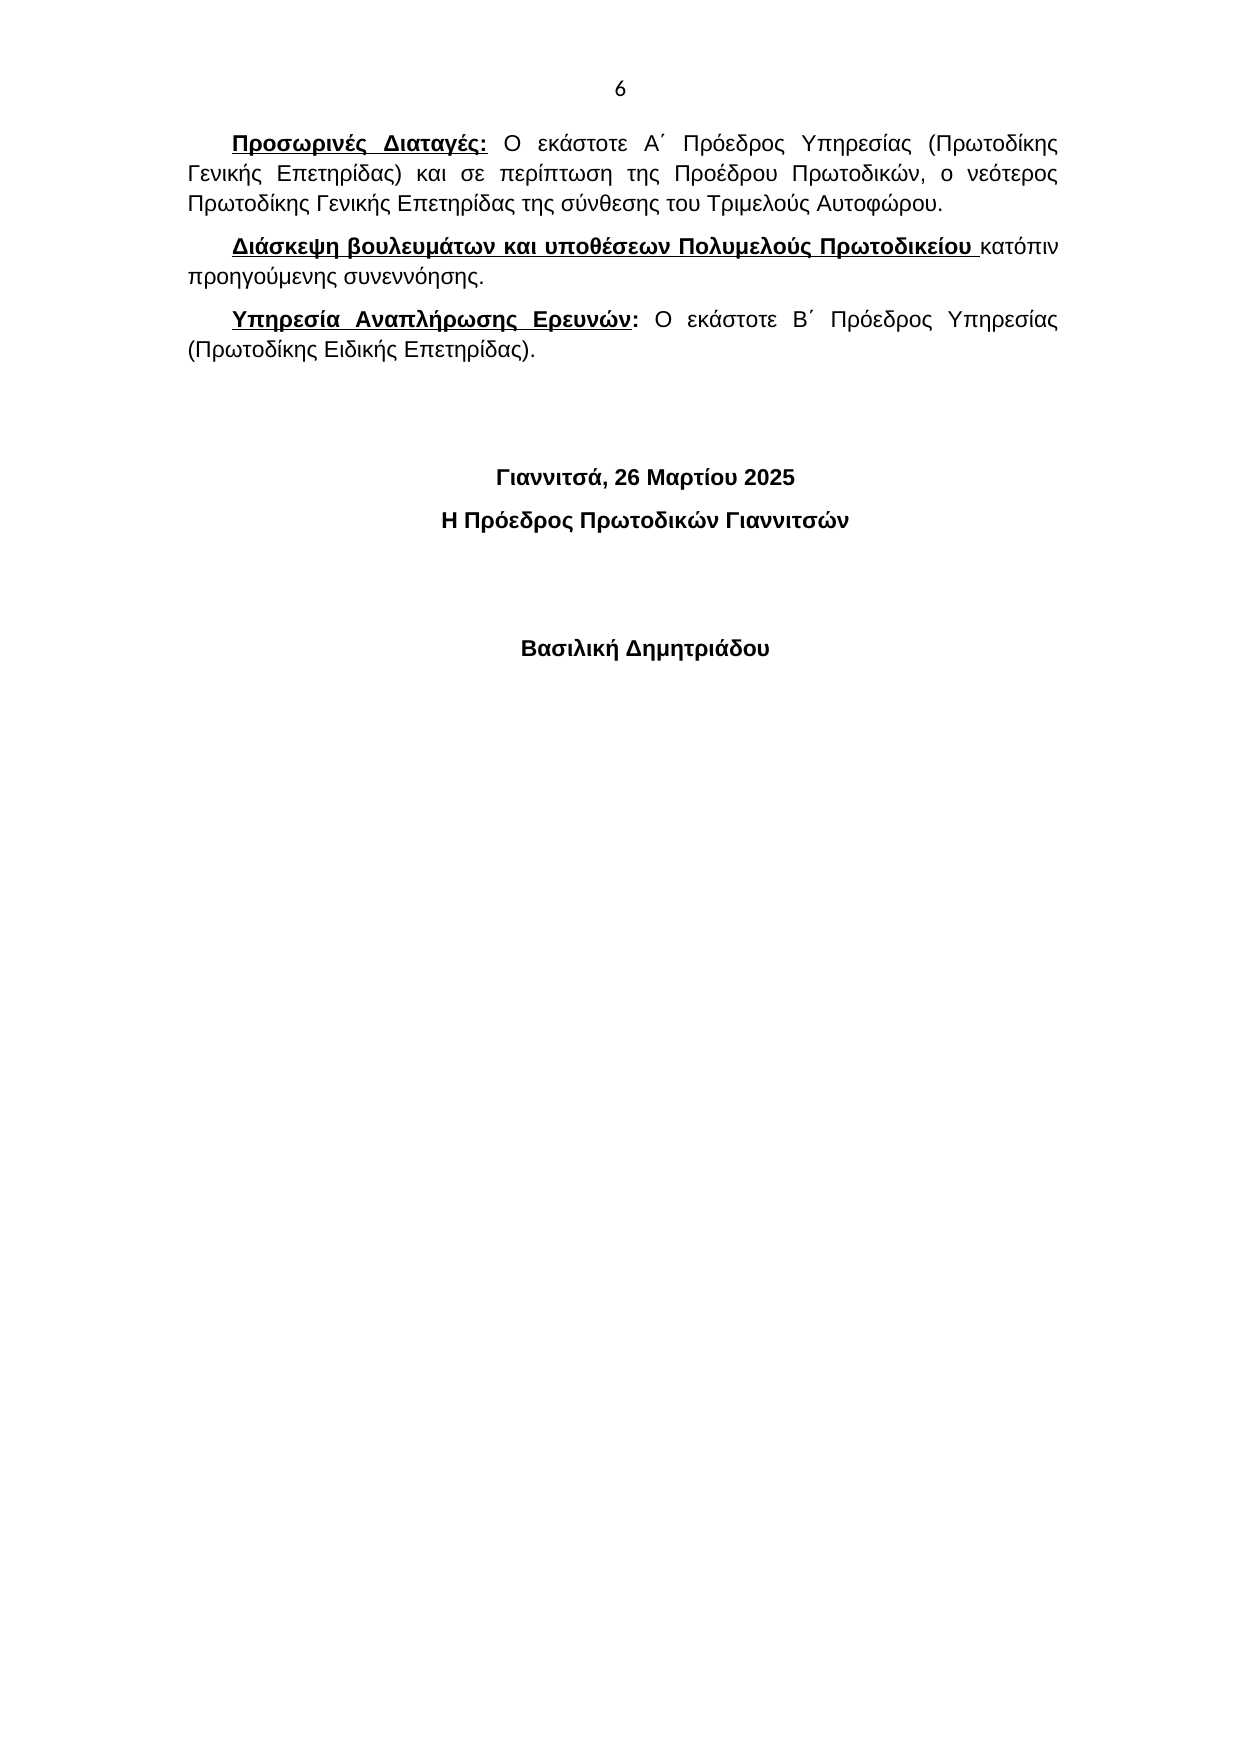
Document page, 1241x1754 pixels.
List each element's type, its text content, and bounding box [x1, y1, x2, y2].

text Διάσκεψη βουλευμάτων και υποθέσεων Πολυμελούς Πρωτοδικείου κατόπιν προηγούμενης συνεννόησης. [187, 233, 1059, 289]
text Βασιλική Δημητριάδου [187, 635, 1059, 661]
text Γιαννιτσά, 26 Μαρτίου 2025 [187, 464, 1059, 491]
text Προσωρινές Διαταγές: Ο εκάστοτε Α΄ Πρόεδρος Υπηρεσίας (Πρωτοδίκης Γενικής Επετηρίδας) και σε περίπτωση της Προέδρου Πρωτοδικών, ο νεότερος Πρωτοδίκης Γενικής Επετηρίδας της σύνθεσης του Τριμελούς Αυτοφώρου. [187, 130, 1059, 217]
text Η Πρόεδρος Πρωτοδικών Γιαννιτσών [187, 507, 1059, 533]
text Υπηρεσία Αναπλήρωσης Ερευνών: Ο εκάστοτε Β΄ Πρόεδρος Υπηρεσίας (Πρωτοδίκης Ειδικής Επετηρίδας). [187, 306, 1059, 362]
